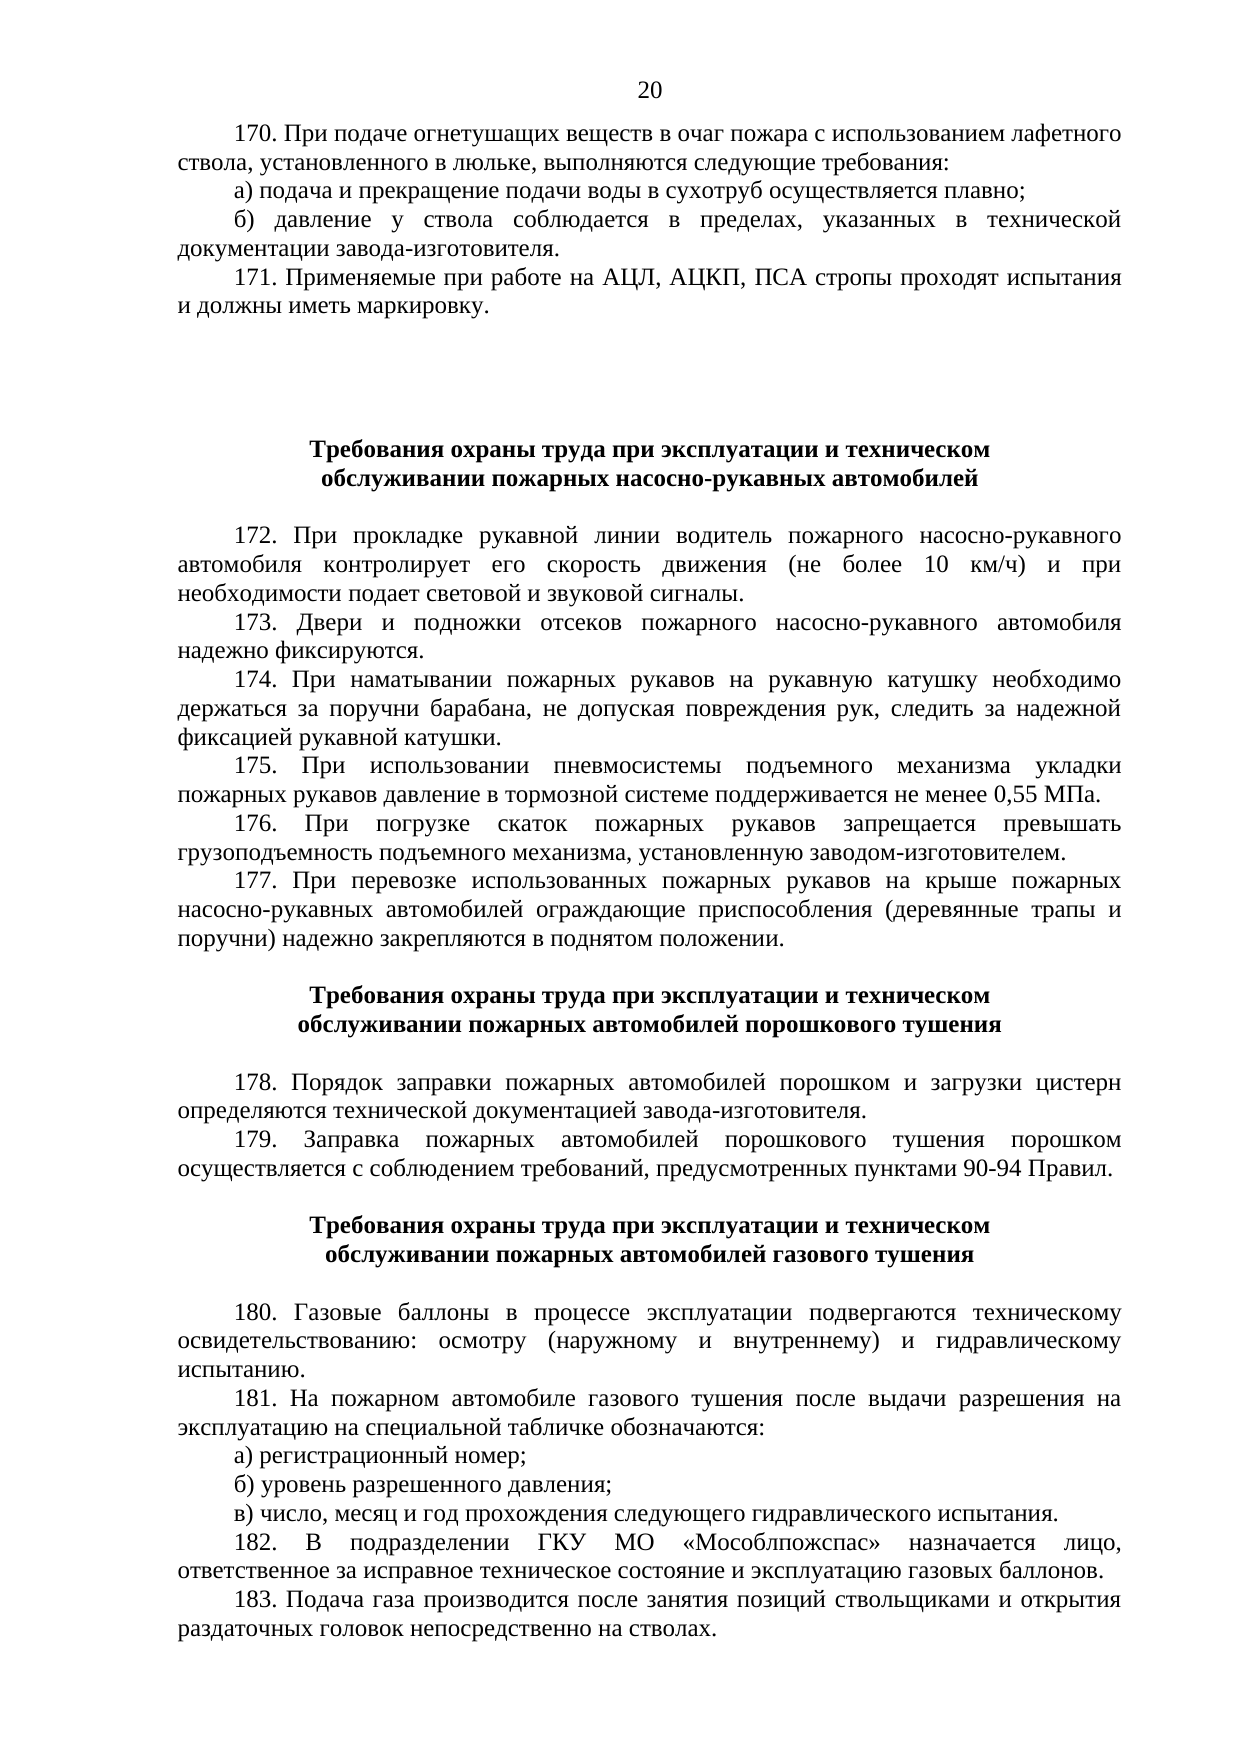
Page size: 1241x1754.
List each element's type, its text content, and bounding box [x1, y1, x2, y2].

text а) регистрационный номер; [177, 1441, 1122, 1469]
text 173. Двери и подножки отсеков пожарного насосно-рукавного автомобиля надежно фиксируются. [177, 607, 1122, 664]
text 177. При перевозке использованных пожарных рукавов на крыше пожарных насосно-рукавных автомобилей ограждающие приспособления (деревянные трапы и поручни) надежно закрепляются в поднятом положении. [177, 866, 1122, 952]
text 181. На пожарном автомобиле газового тушения после выдачи разрешения на эксплуатацию на специальной табличке обозначаются: [177, 1383, 1122, 1441]
text 179. Заправка пожарных автомобилей порошкового тушения порошком осуществляется с соблюдением требований, предусмотренных пунктами 90-94 Правил. [177, 1124, 1122, 1182]
text 180. Газовые баллоны в процессе эксплуатации подвергаются техническому освидетельствованию: осмотру (наружному и внутреннему) и гидравлическому испытанию. [177, 1297, 1122, 1383]
text обслуживании пожарных автомобилей газового тушения [177, 1239, 1122, 1268]
text Требования охраны труда при эксплуатации и техническом [177, 981, 1122, 1009]
text б) уровень разрешенного давления; [177, 1469, 1122, 1498]
text Требования охраны труда при эксплуатации и техническом [177, 1211, 1122, 1239]
text обслуживании пожарных насосно-рукавных автомобилей [177, 463, 1122, 492]
text б) давление у ствола соблюдается в пределах, указанных в технической документации завода-изготовителя. [177, 204, 1122, 262]
text Требования охраны труда при эксплуатации и техническом [177, 434, 1122, 463]
text в) число, месяц и год прохождения следующего гидравлического испытания. [177, 1498, 1122, 1527]
text 175. При использовании пневмосистемы подъемного механизма укладки пожарных рукавов давление в тормозной системе поддерживается не менее 0,55 МПа. [177, 751, 1122, 808]
text 176. При погрузке скаток пожарных рукавов запрещается превышать грузоподъемность подъемного механизма, установленную заводом-изготовителем. [177, 808, 1122, 866]
text обслуживании пожарных автомобилей порошкового тушения [177, 1009, 1122, 1038]
text а) подача и прекращение подачи воды в сухотруб осуществляется плавно; [177, 176, 1122, 204]
text 171. Применяемые при работе на АЦЛ, АЦКП, ПСА стропы проходят испытания и должны иметь маркировку. [177, 262, 1122, 319]
text 183. Подача газа производится после занятия позиций ствольщиками и открытия раздаточных головок непосредственно на стволах. [177, 1584, 1122, 1642]
text 172. При прокладке рукавной линии водитель пожарного насосно-рукавного автомобиля контролирует его скорость движения (не более 10 км/ч) и при необходимости подает световой и звуковой сигналы. [177, 521, 1122, 607]
text 174. При наматывании пожарных рукавов на рукавную катушку необходимо держаться за поручни барабана, не допуская повреждения рук, следить за надежной фиксацией рукавной катушки. [177, 664, 1122, 751]
text 170. При подаче огнетушащих веществ в очаг пожара с использованием лафетного ствола, установленного в люльке, выполняются следующие требования: [177, 118, 1122, 176]
text 178. Порядок заправки пожарных автомобилей порошком и загрузки цистерн определяются технической документацией завода-изготовителя. [177, 1067, 1122, 1124]
text 182. В подразделении ГКУ МО «Мособлпожспас» назначается лицо, ответственное за исправное техническое состояние и эксплуатацию газовых баллонов. [177, 1527, 1122, 1584]
